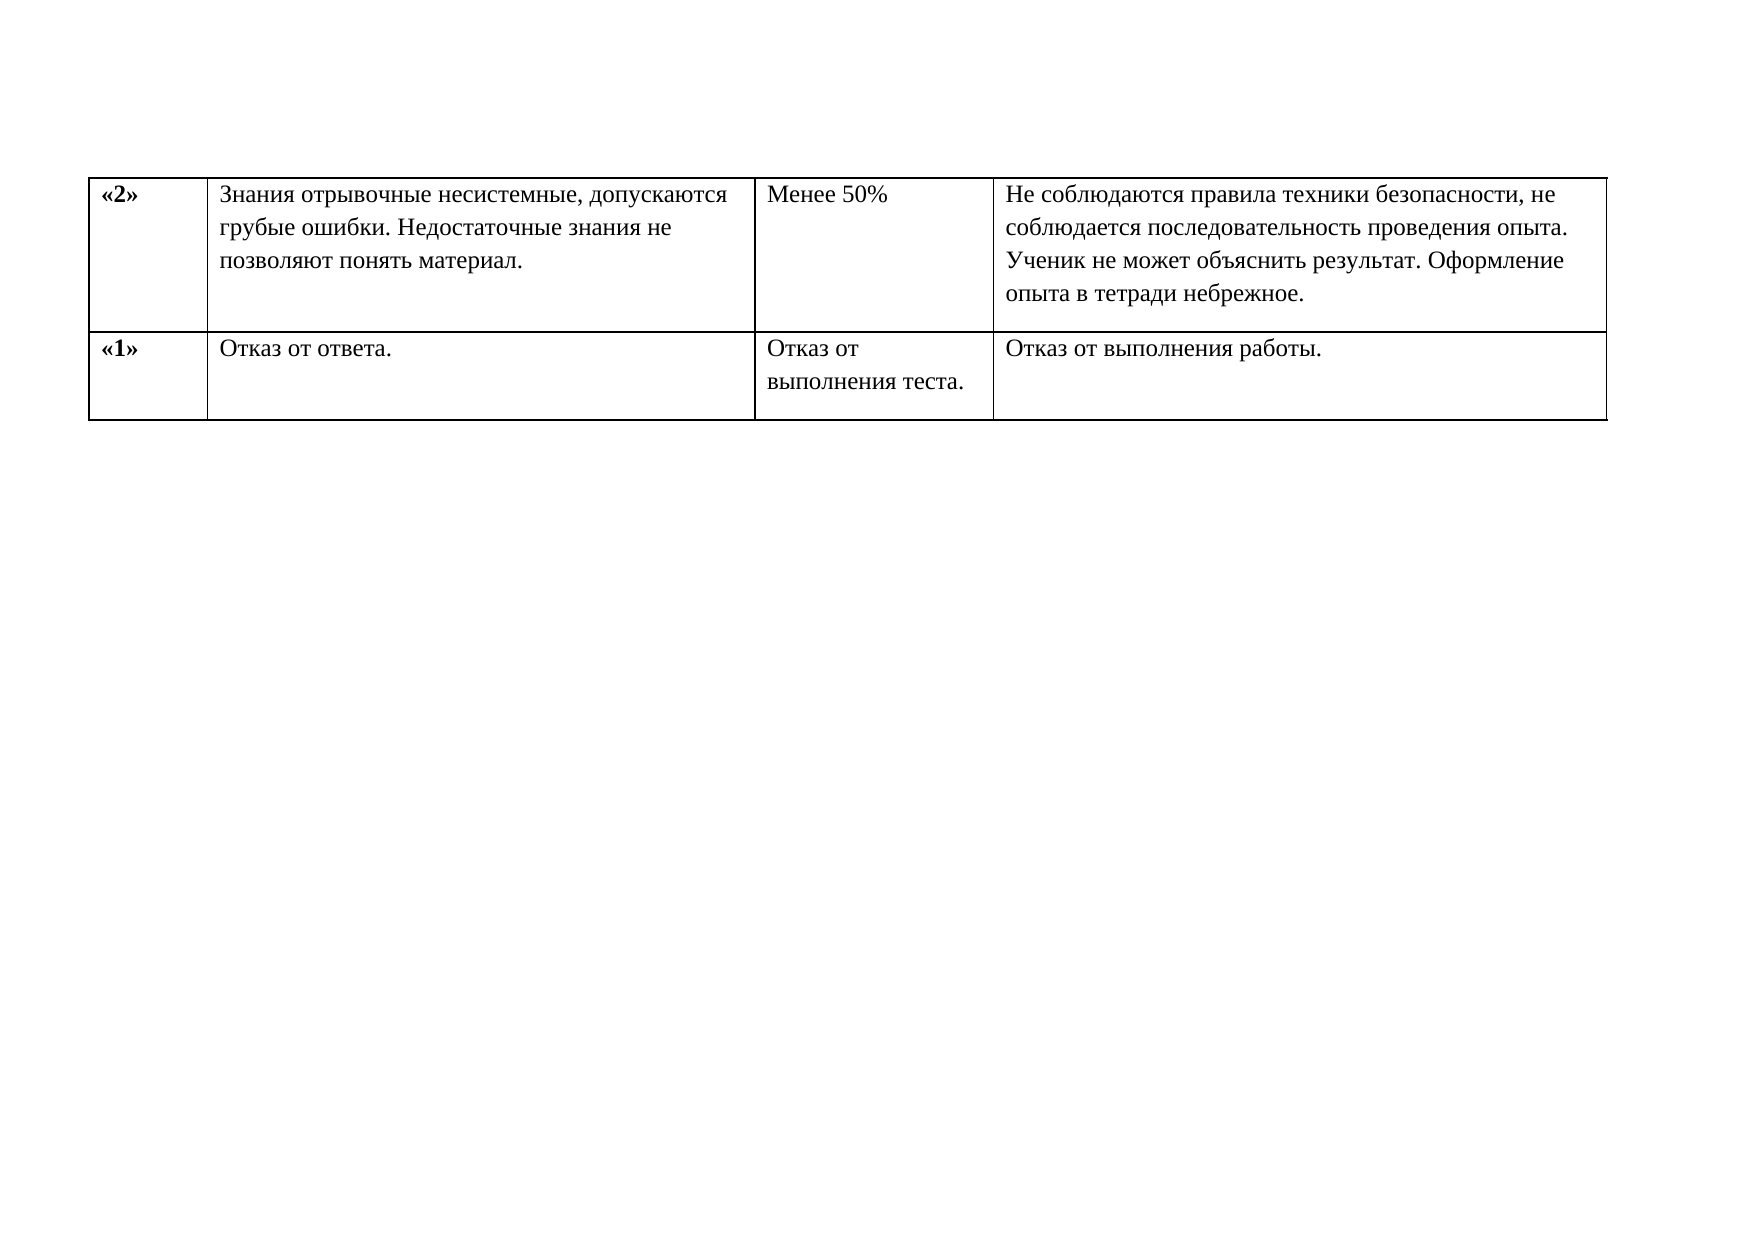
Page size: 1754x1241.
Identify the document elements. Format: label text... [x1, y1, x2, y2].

table_cell «2» [90, 179, 207, 331]
table_cell Отказ от ответа. [208, 333, 754, 419]
table_cell Знания отрывочные несистемные, допускаются грубые ошибки. Недостаточные знания не позволяют понять материал. [208, 179, 754, 331]
table_cell Отказ от выполнения теста. [756, 333, 993, 419]
table_cell «1» [90, 333, 207, 419]
table_cell Не соблюдаются правила техники безопасности, не соблюдается последовательность проведения опыта. Ученик не может объяснить результат. Оформление опыта в тетради небрежное. [994, 179, 1606, 331]
table_cell Менее 50% [756, 179, 993, 331]
table_cell Отказ от выполнения работы. [994, 333, 1606, 419]
